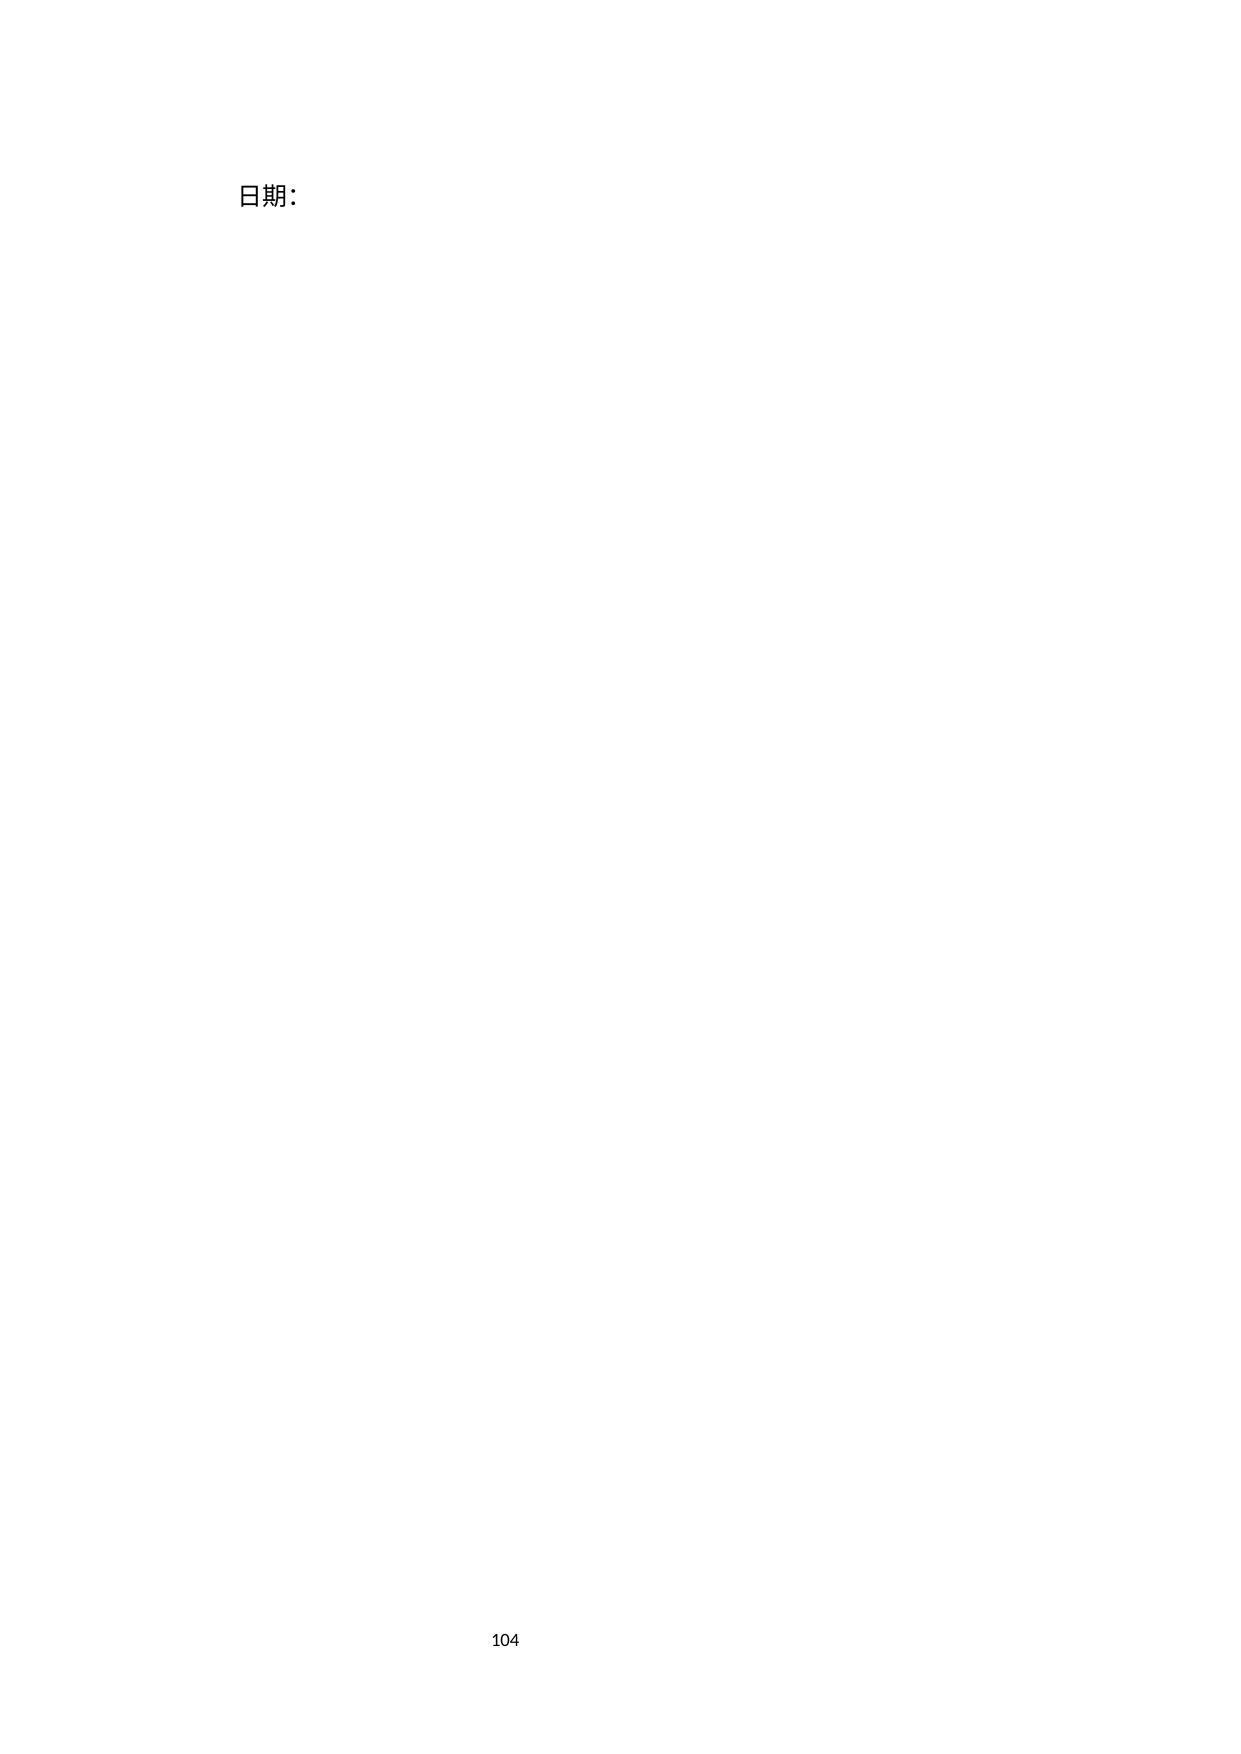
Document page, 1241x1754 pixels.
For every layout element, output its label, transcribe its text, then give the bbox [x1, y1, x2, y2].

text 日期： [187, 162, 1053, 227]
